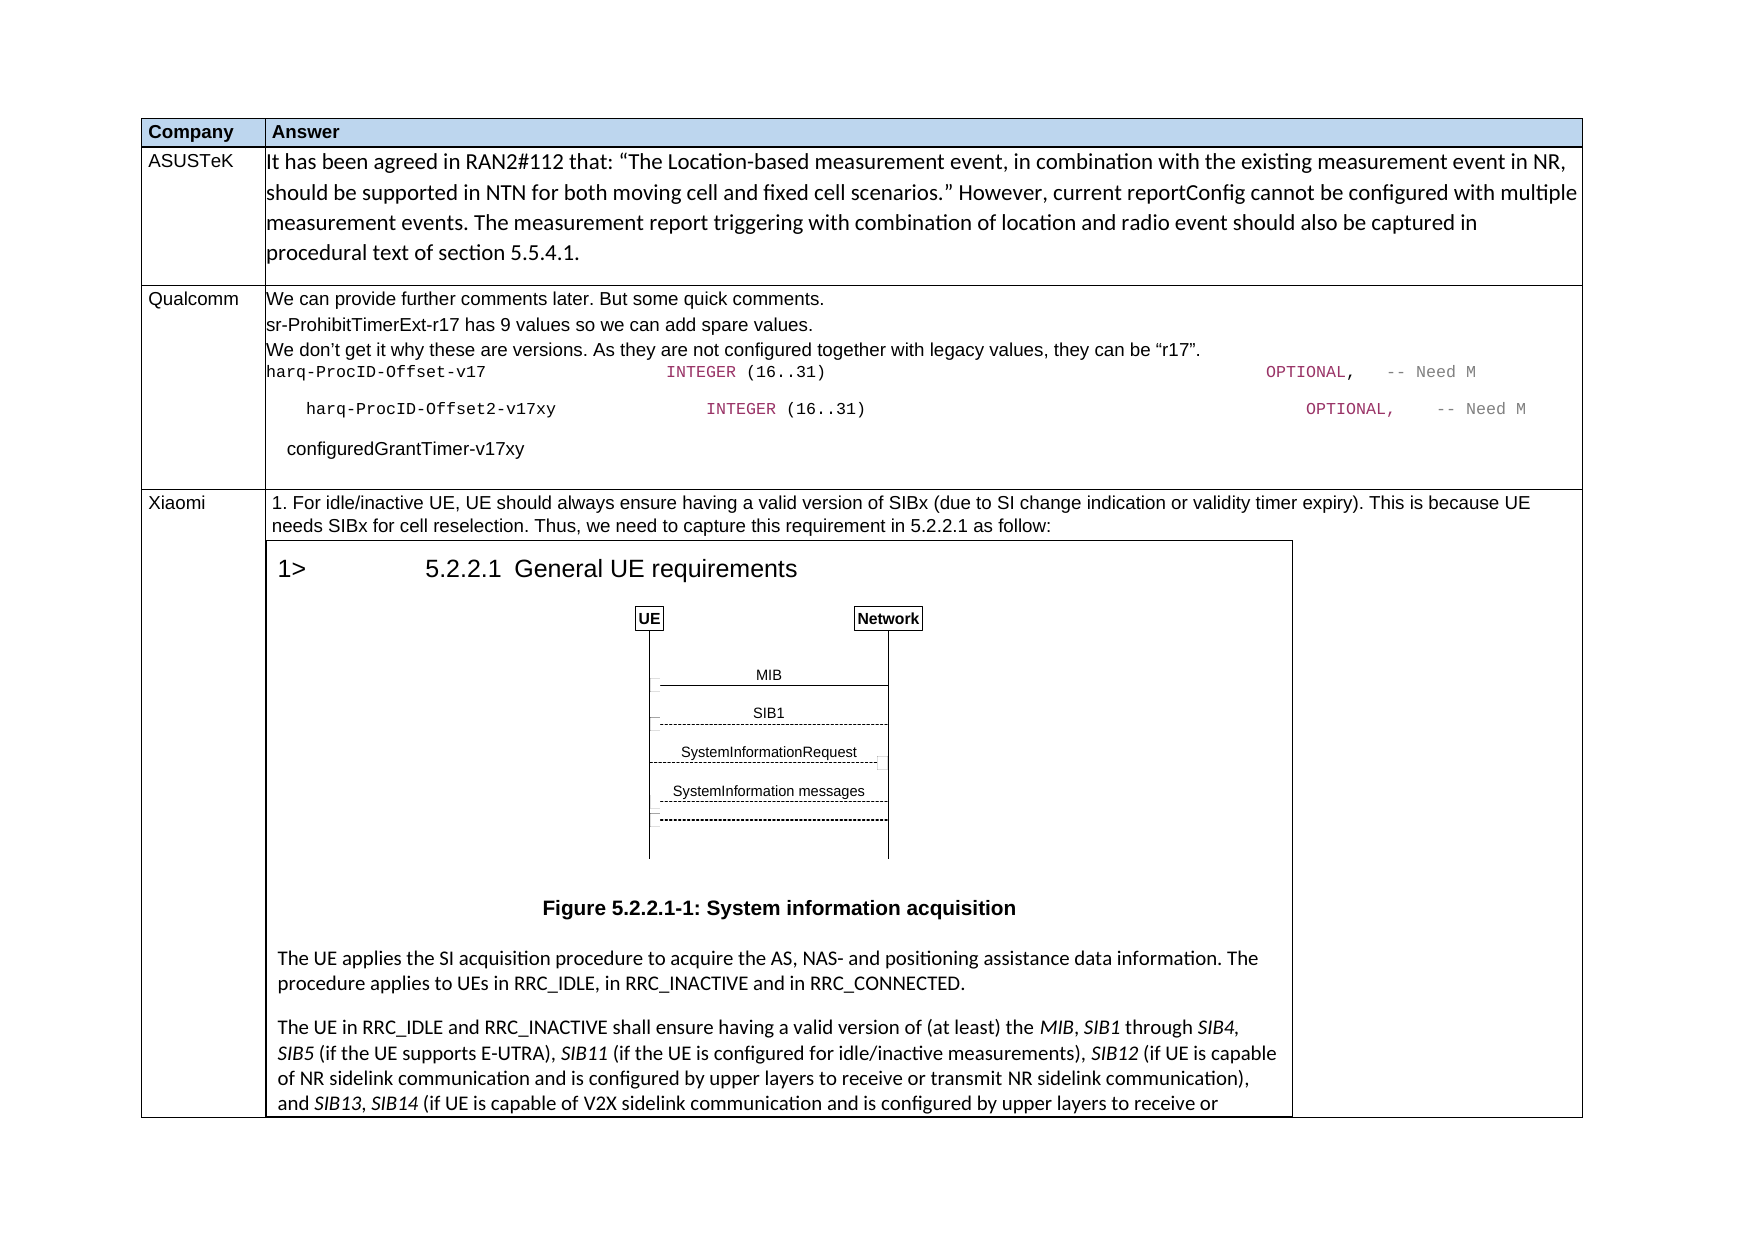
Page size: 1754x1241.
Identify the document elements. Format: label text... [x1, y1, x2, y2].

table_cell Qualcomm [142, 286, 265, 488]
table_cell It has been agreed in RAN2#112 that: “The Location-based measurement event, in combination with the existing measurement event in NR, should be supported in NTN for both moving cell and fixed cell scenarios.” However, current reportConfig cannot be configured with multiple measurement events. The measurement report triggering with combination of location and radio event should also be captured in procedural text of section 5.5.4.1. [266, 148, 1582, 285]
table_cell ASUSTeK [142, 148, 265, 285]
table_cell We can provide further comments later. But some quick comments. sr-ProhibitTimerExt-r17 has 9 values so we can add spare values. We don’t get it why these are versions. As they are not configured together with legacy values, they can be “r17”. harq-ProcID-Offset-v17 INTEGER (16..31) OPTIONAL, -- Need M harq-ProcID-Offset2-v17xy INTEGER (16..31) OPTIONAL, -- Need M configuredGrantTimer-v17xy [266, 286, 1582, 488]
table_header Answer [266, 119, 1582, 146]
table_cell Xiaomi [142, 490, 265, 1117]
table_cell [266, 490, 1582, 1117]
table_header Company [142, 119, 265, 146]
